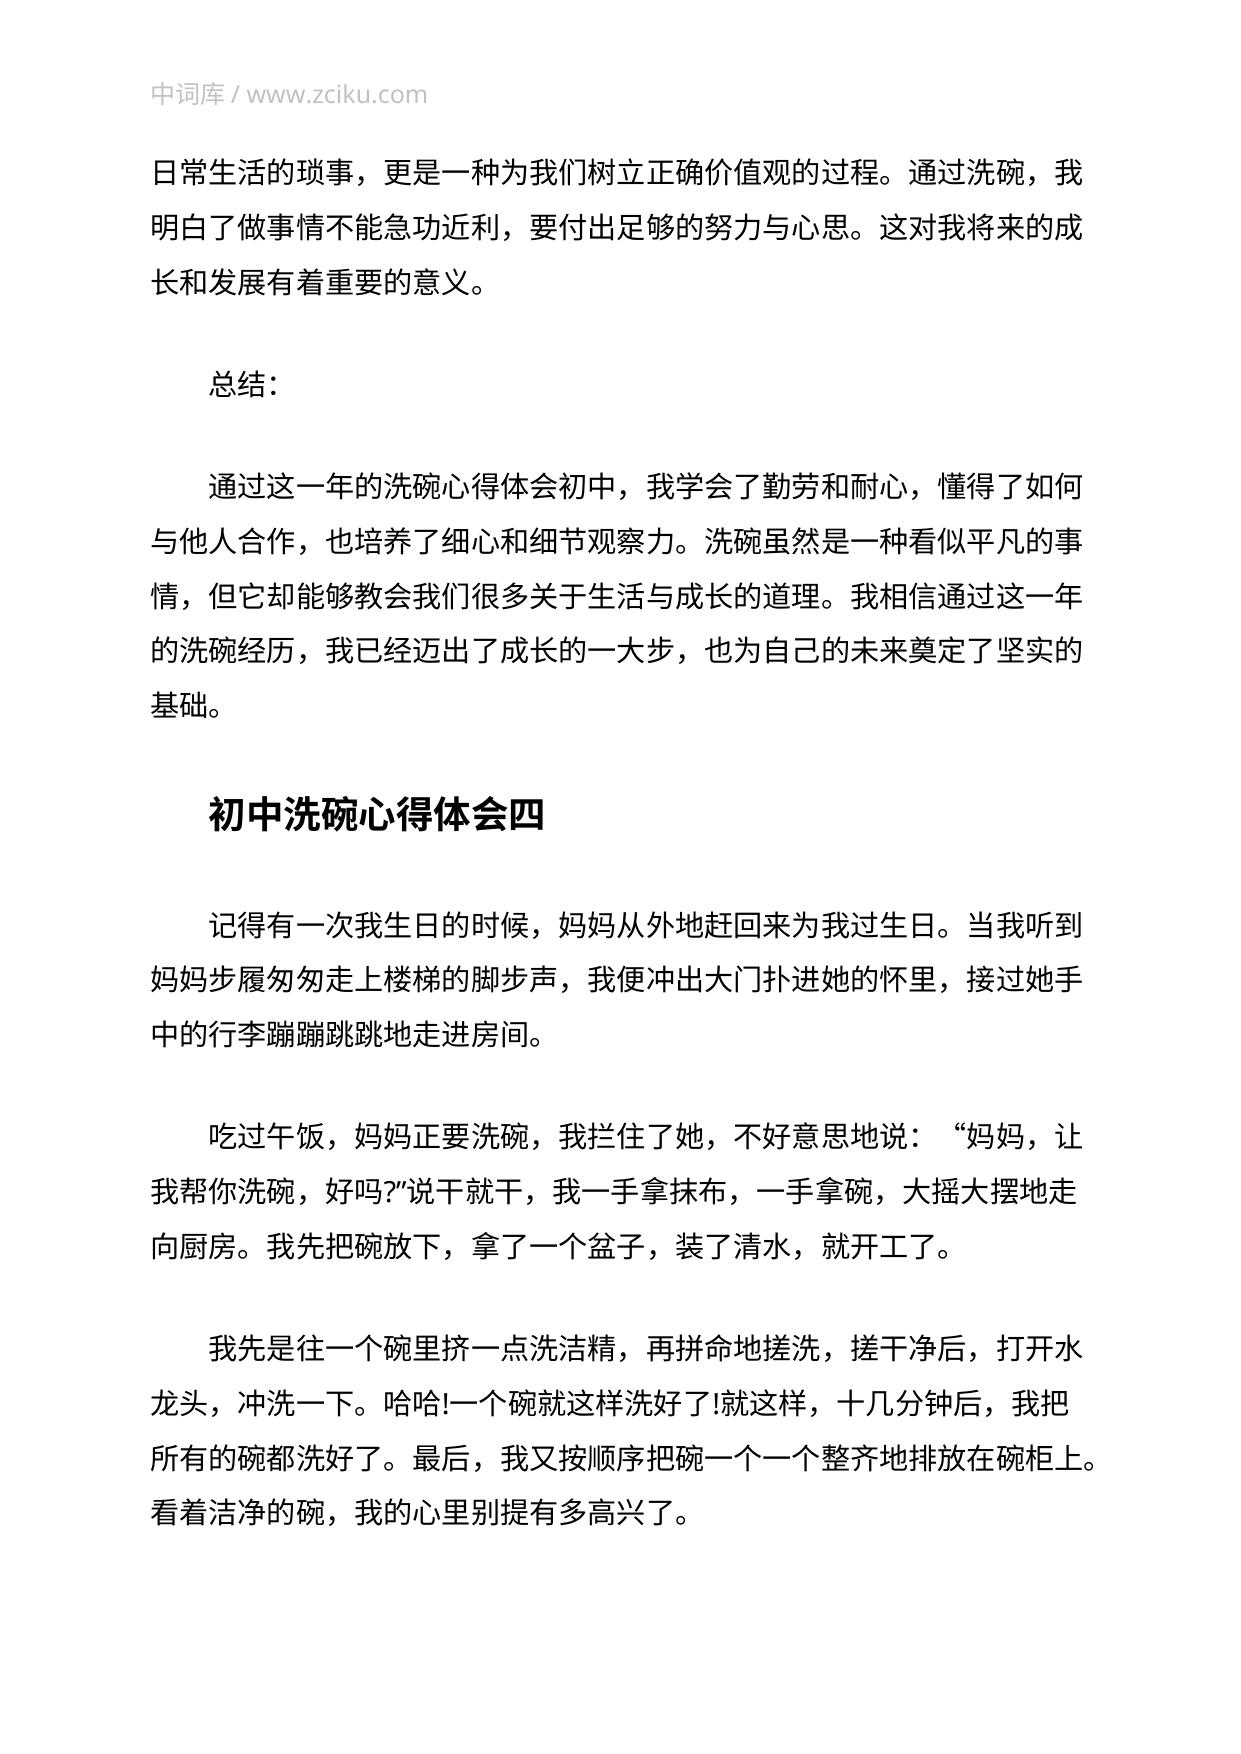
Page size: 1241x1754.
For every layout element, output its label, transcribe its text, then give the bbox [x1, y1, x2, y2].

text 吃过午饭，妈妈正要洗碗，我拦住了她，不好意思地说：“妈妈，让我帮你洗碗，好吗?”说干就干，我一手拿抹布，一手拿碗，大摇大摆地走向厨房。我先把碗放下，拿了一个盆子，装了清水，就开工了。 [150, 1114, 1090, 1266]
text 初中洗碗心得体会四 [150, 785, 1090, 839]
text 通过这一年的洗碗心得体会初中，我学会了勤劳和耐心，懂得了如何与他人合作，也培养了细心和细节观察力。洗碗虽然是一种看似平凡的事情，但它却能够教会我们很多关于生活与成长的道理。我相信通过这一年的洗碗经历，我已经迈出了成长的一大步，也为自己的未来奠定了坚实的基础。 [150, 463, 1090, 725]
text 记得有一次我生日的时候，妈妈从外地赶回来为我过生日。当我听到妈妈步履匆匆走上楼梯的脚步声，我便冲出大门扑进她的怀里，接过她手中的行李蹦蹦跳跳地走进房间。 [150, 902, 1090, 1054]
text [150, 150, 1090, 302]
text 我先是往一个碗里挤一点洗洁精，再拼命地搓洗，搓干净后，打开水龙头，冲洗一下。哈哈!一个碗就这样洗好了!就这样，十几分钟后，我把所有的碗都洗好了。最后，我又按顺序把碗一个一个整齐地排放在碗柜上。看着洁净的碗，我的心里别提有多高兴了。 [150, 1325, 1090, 1532]
text 总结： [150, 362, 1090, 404]
